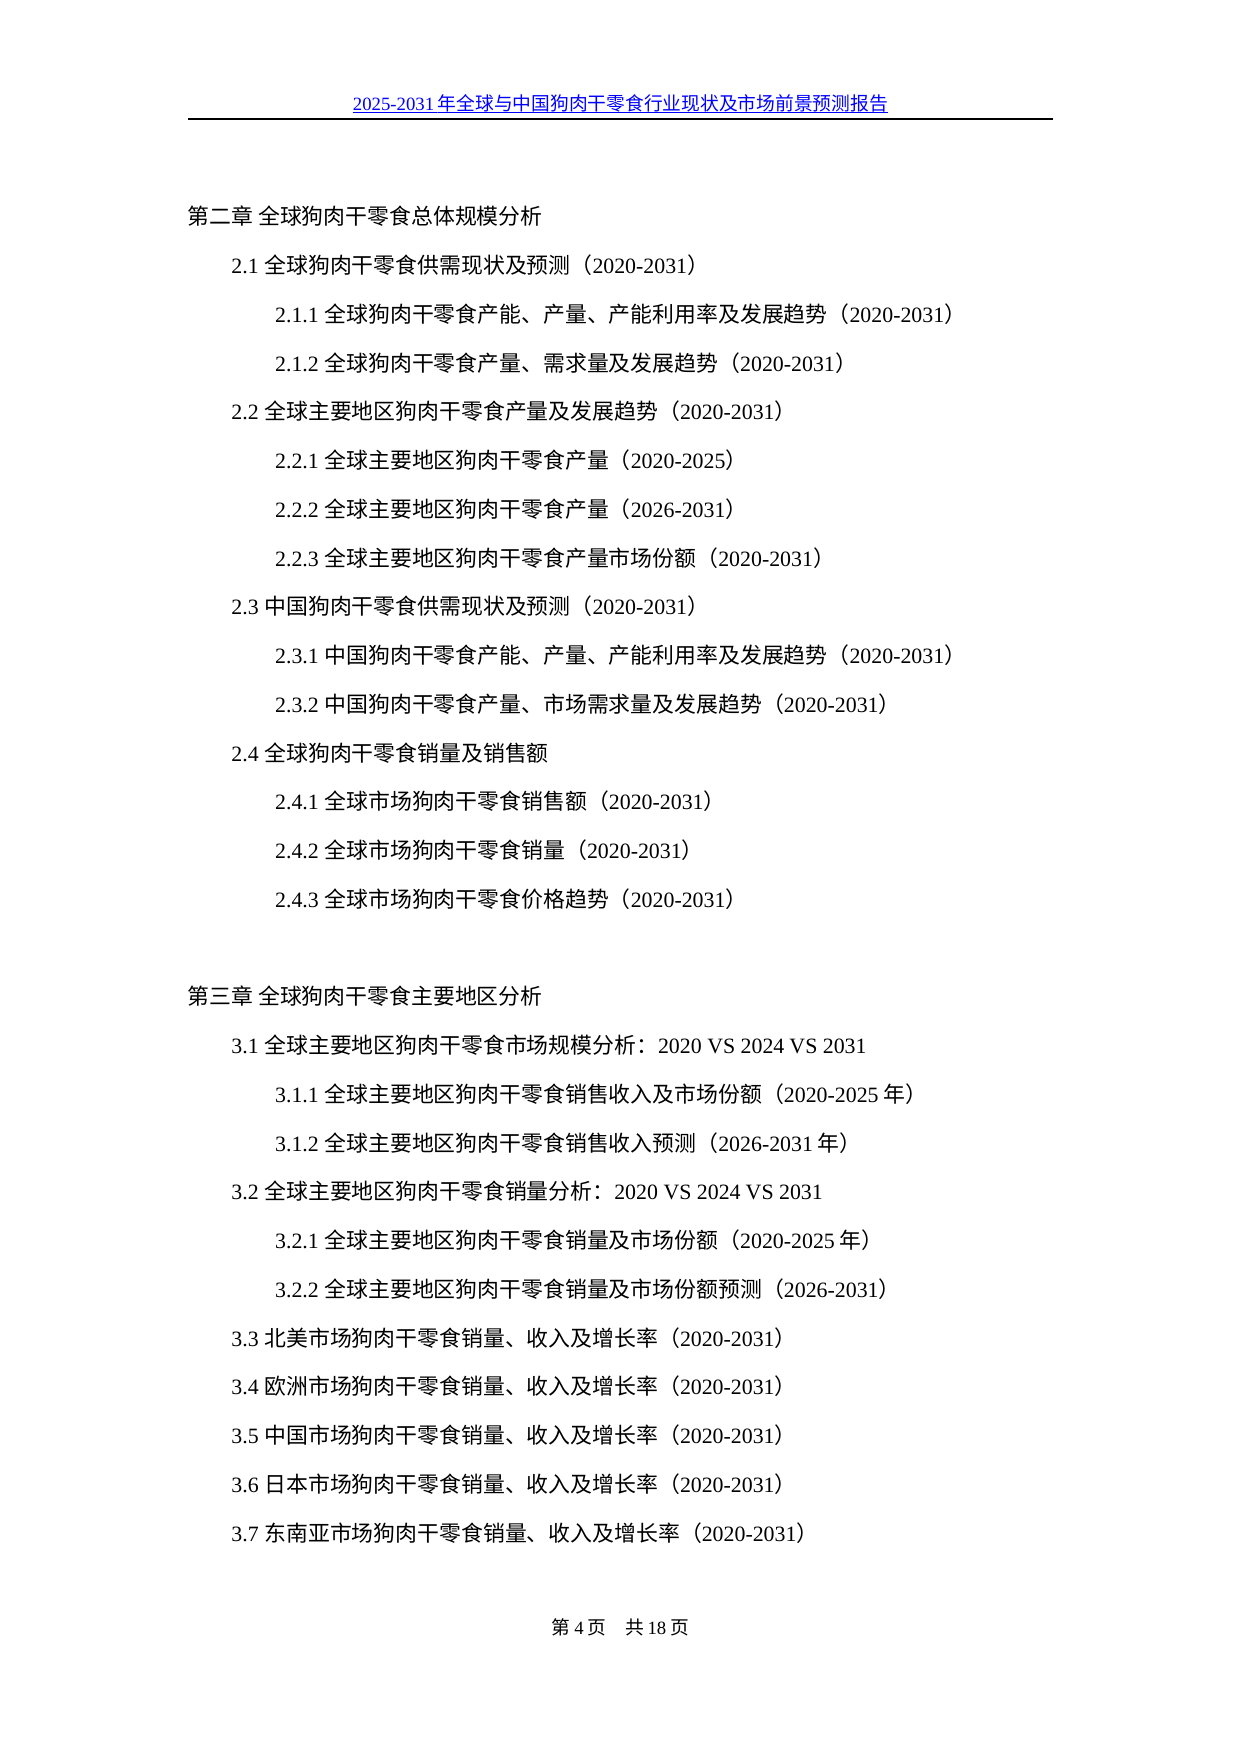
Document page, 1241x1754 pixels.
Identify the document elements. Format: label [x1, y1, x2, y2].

text [187, 150, 1053, 1548]
